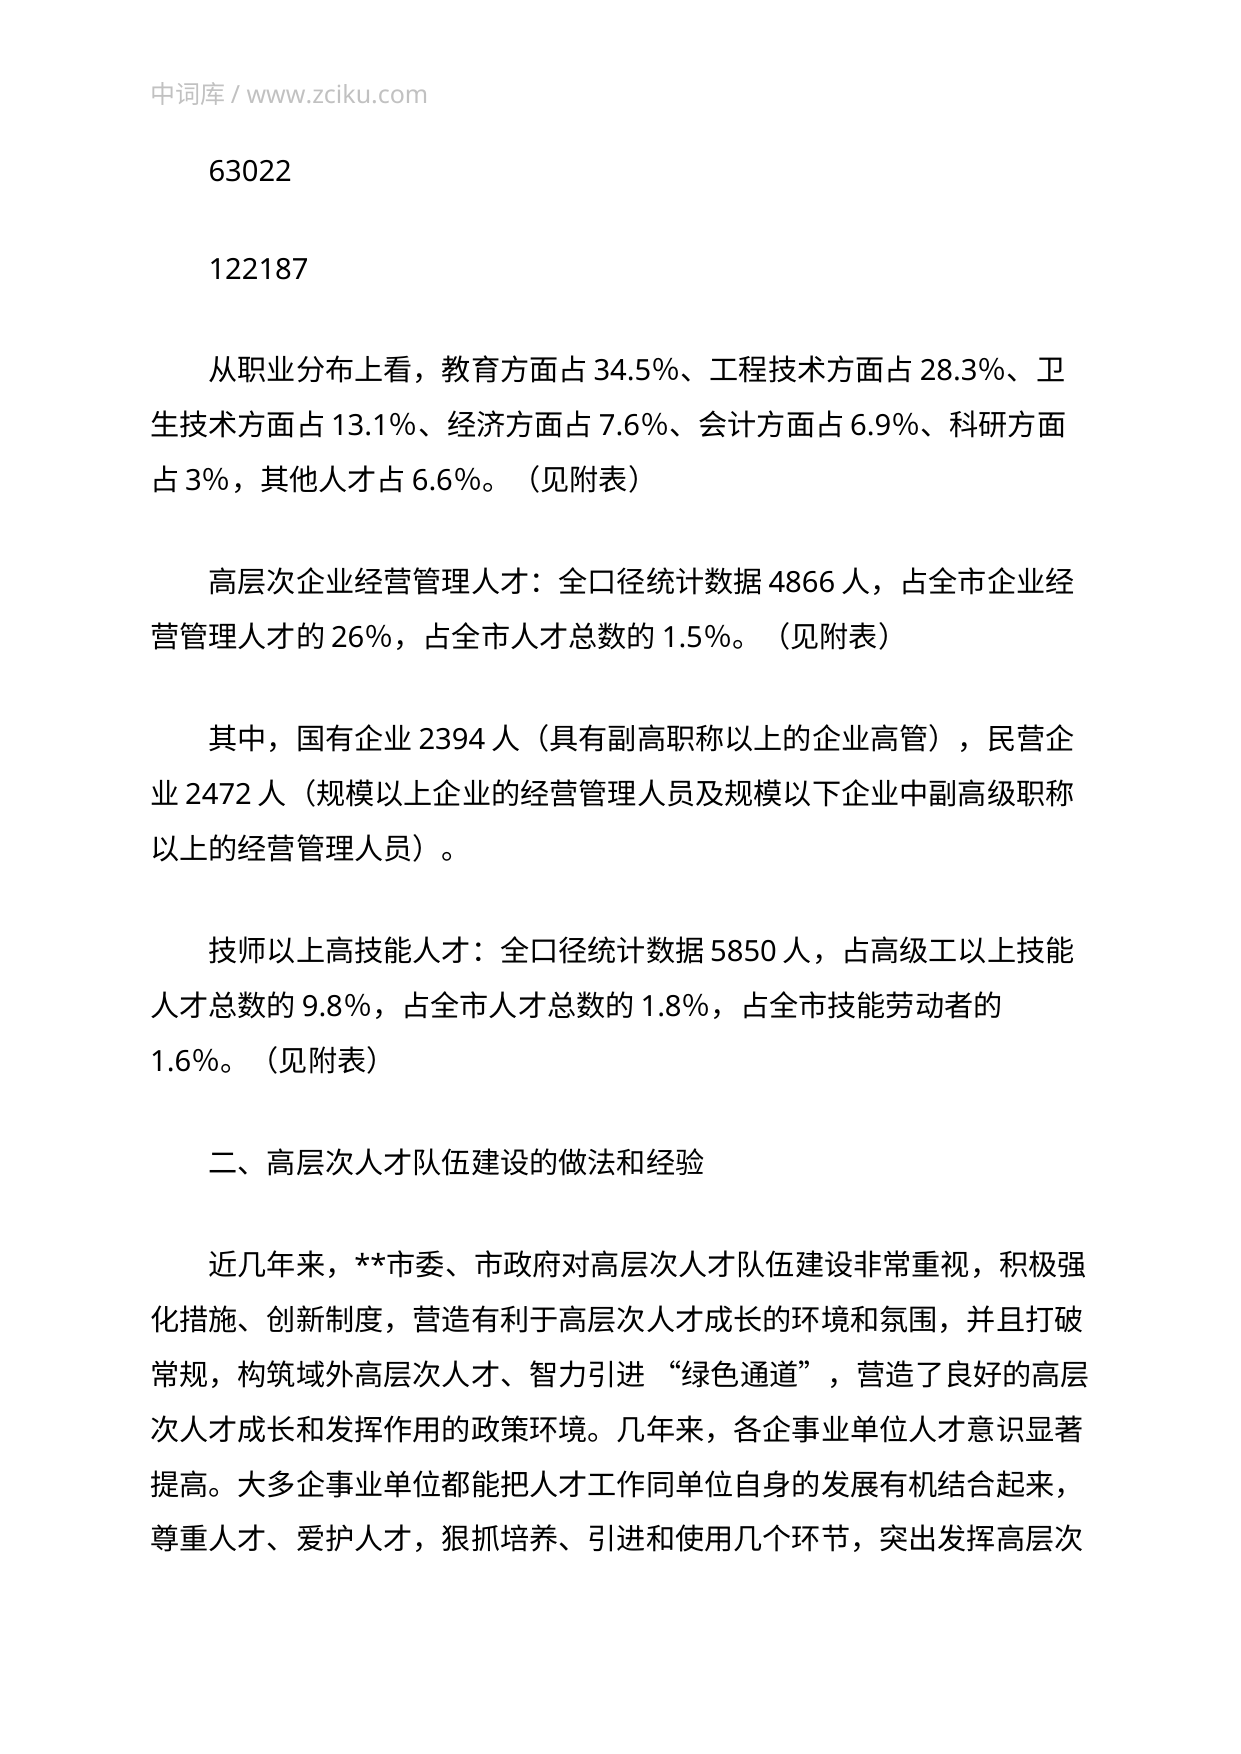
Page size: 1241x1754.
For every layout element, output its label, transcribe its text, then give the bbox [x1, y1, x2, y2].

text 122187 [150, 248, 1090, 288]
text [150, 1241, 1090, 1558]
text 高层次企业经营管理人才：全口径统计数据4866人，占全市企业经营管理人才的26％，占全市人才总数的1.5％。（见附表） [150, 559, 1090, 656]
text 从职业分布上看，教育方面占34.5％、工程技术方面占28.3％、卫生技术方面占13.1％、经济方面占7.6％、会计方面占6.9％、科研方面占3％，其他人才占6.6％。（见附表） [150, 347, 1090, 499]
text 其中，国有企业2394人（具有副高职称以上的企业高管），民营企业2472人（规模以上企业的经营管理人员及规模以下企业中副高级职称以上的经营管理人员）。 [150, 716, 1090, 868]
text 技师以上高技能人才：全口径统计数据5850人，占高级工以上技能人才总数的9.8％，占全市人才总数的1.8％，占全市技能劳动者的1.6％。（见附表） [150, 928, 1090, 1080]
text 63022 [150, 150, 1090, 190]
text 二、高层次人才队伍建设的做法和经验 [150, 1139, 1090, 1182]
